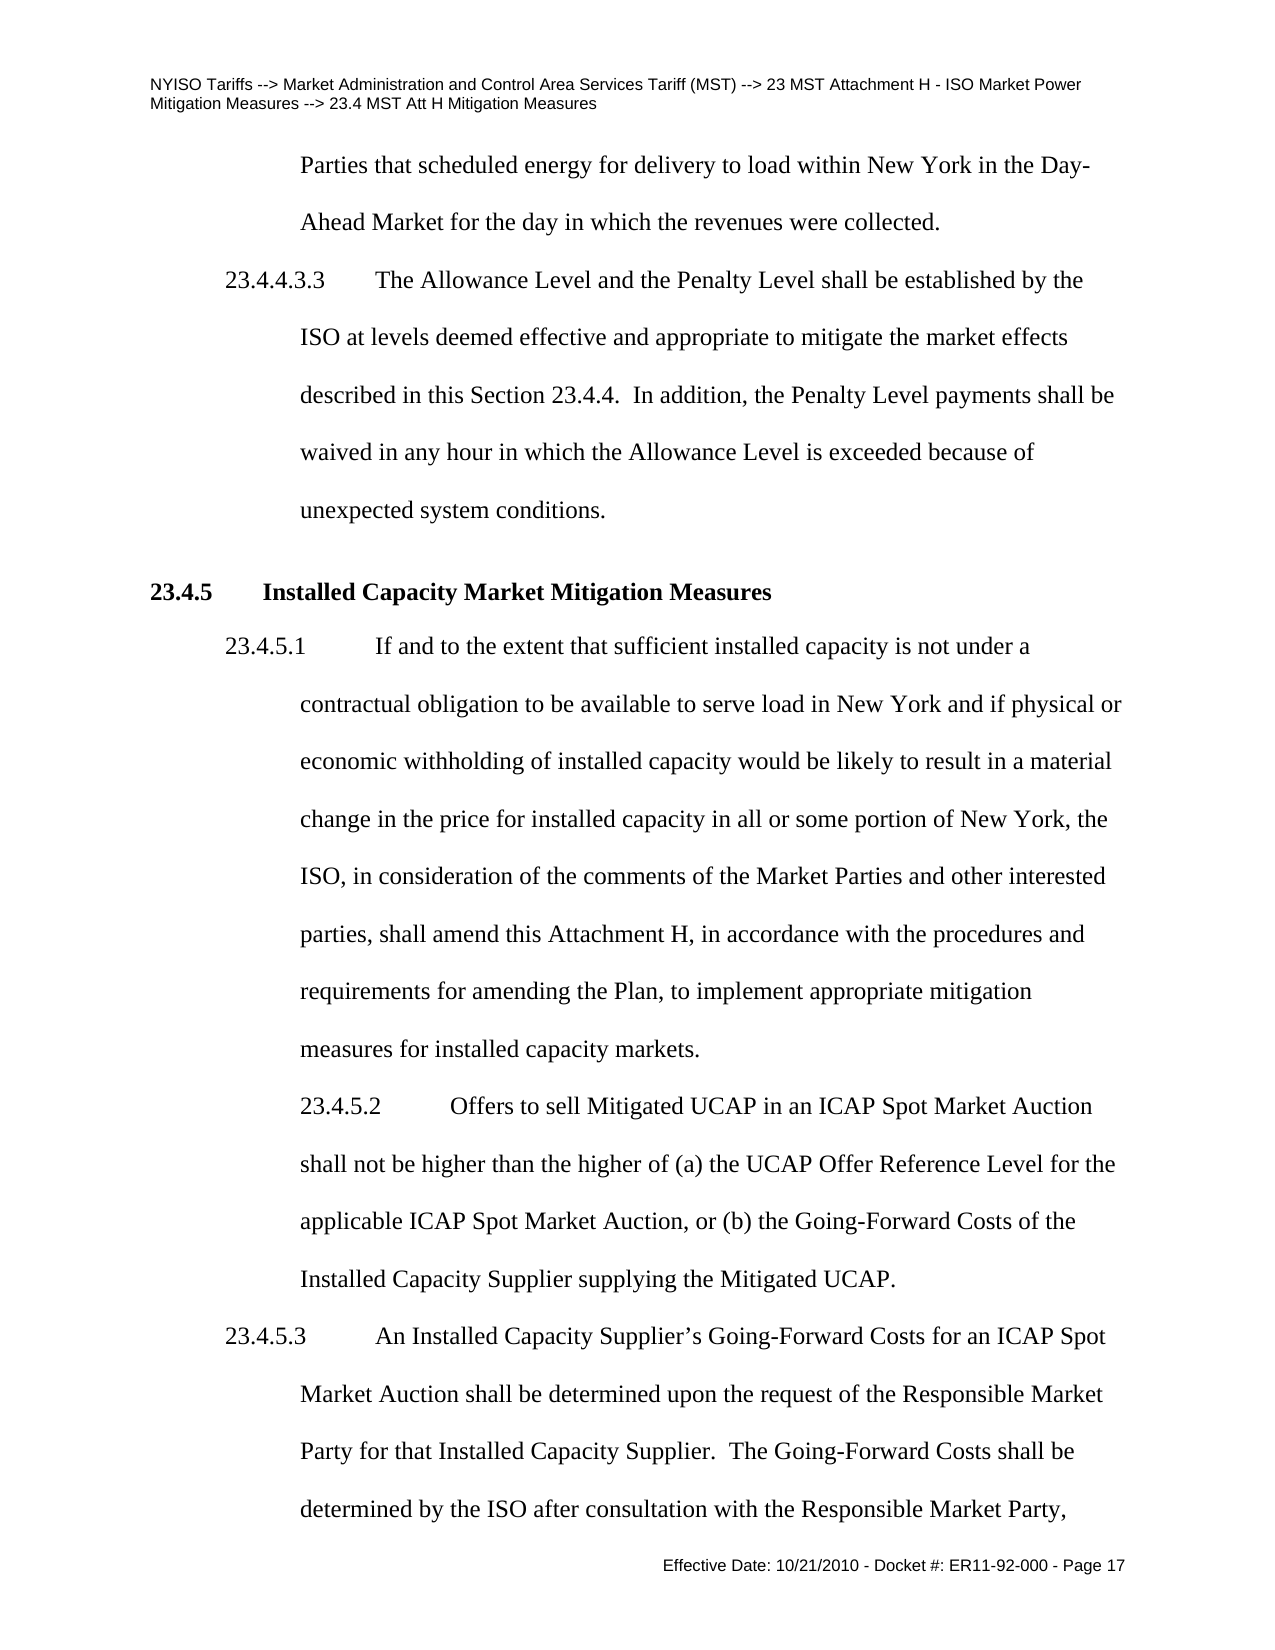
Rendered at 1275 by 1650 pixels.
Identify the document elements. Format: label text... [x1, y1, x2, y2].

text 23.4.4.3.3 The Allowance Level and the Penalty Level shall be established by the ISO at levels deemed effective and appropriate to mitigate the market effects described in this Section 23.4.4. In addition, the Penalty Level payments shall be waived in any hour in which the Allowance Level is exceeded because of unexpected system conditions. [225, 265, 1125, 524]
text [225, 150, 1125, 236]
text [225, 1321, 1125, 1522]
text 23.4.5.1 If and to the extent that sufficient installed capacity is not under a contractual obligation to be available to serve load in New York and if physical or economic withholding of installed capacity would be likely to result in a material change in the price for installed capacity in all or some portion of New York, the ISO, in consideration of the comments of the Market Parties and other interested parties, shall amend this Attachment H, in accordance with the procedures and requirements for amending the Plan, to implement appropriate mitigation measures for installed capacity markets. [225, 631, 1125, 1062]
text 23.4.5.2 Offers to sell Mitigated UCAP in an ICAP Spot Market Auction shall not be higher than the higher of (a) the UCAP Offer Reference Level for the applicable ICAP Spot Market Auction, or (b) the Going-Forward Costs of the Installed Capacity Supplier supplying the Mitigated UCAP. [300, 1091, 1125, 1292]
subtitle 23.4.5 Installed Capacity Market Mitigation Measures [150, 577, 1059, 606]
